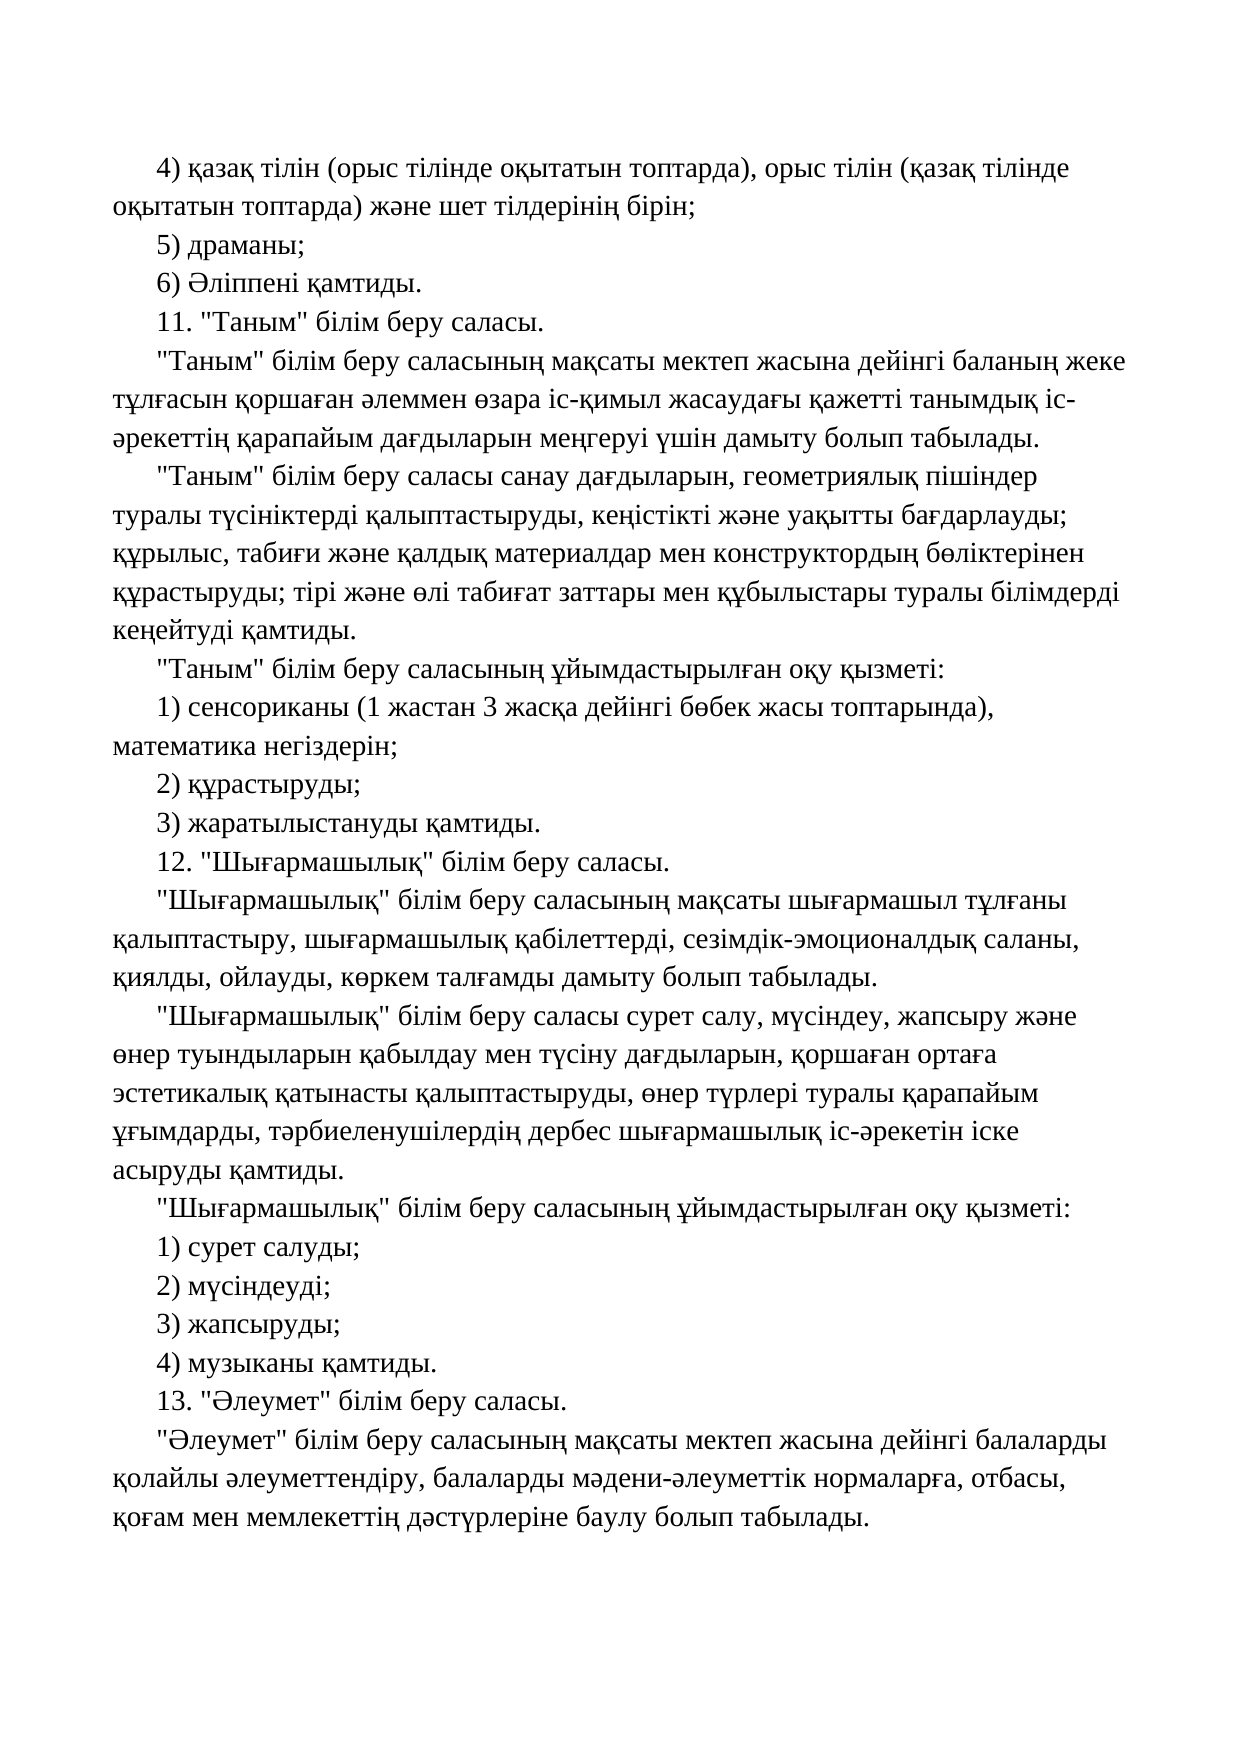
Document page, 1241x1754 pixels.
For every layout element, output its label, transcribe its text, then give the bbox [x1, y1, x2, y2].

text "Шығармашылық" білім беру саласы сурет салу, мүсіндеу, жапсыру және өнер туындыларын қабылдау мен түсіну дағдыларын, қоршаған ортаға эстетикалық қатынасты қалыптастыруды, өнер түрлері туралы қарапайым ұғымдарды, тәрбиеленушілердің дербес шығармашылық іс-әрекетін іске асыруды қамтиды. [112, 998, 1128, 1186]
text 3) жаратылыстануды қамтиды. [112, 805, 1128, 839]
text 6) Әліппені қамтиды. [112, 266, 1128, 299]
text 12. "Шығармашылық" білім беру саласы. [112, 844, 1128, 877]
text 2) құрастыруды; [112, 767, 1128, 800]
text "Шығармашылық" білім беру саласының ұйымдастырылған оқу қызметі: [112, 1191, 1128, 1224]
text 5) драманы; [112, 227, 1128, 261]
text 13. "Әлеумет" білім беру саласы. [112, 1383, 1128, 1417]
text 3) жапсыруды; [112, 1306, 1128, 1340]
text 4) музыканы қамтиды. [112, 1345, 1128, 1378]
text "Таным" білім беру саласының мақсаты мектеп жасына дейінгі баланың жеке тұлғасын қоршаған әлеммен өзара іс-қимыл жасаудағы қажетті танымдық іс-әрекеттің қарапайым дағдыларын меңгеруі үшін дамыту болып табылады. [112, 343, 1128, 453]
text 1) сурет салуды; [112, 1229, 1128, 1263]
text "Таным" білім беру саласы санау дағдыларын, геометриялық пішіндер туралы түсініктерді қалыптастыруды, кеңістікті және уақытты бағдарлауды; құрылыс, табиғи және қалдық материалдар мен конструктордың бөліктерінен құрастыруды; тірі және өлі табиғат заттары мен құбылыстары туралы білімдерді кеңейтуді қамтиды. [112, 458, 1128, 646]
text "Әлеумет" білім беру саласының мақсаты мектеп жасына дейінгі балаларды қолайлы әлеуметтендіру, балаларды мәдени-әлеуметтік нормаларға, отбасы, қоғам мен мемлекеттің дәстүрлеріне баулу болып табылады. [112, 1422, 1128, 1532]
text "Шығармашылық" білім беру саласының мақсаты шығармашыл тұлғаны қалыптастыру, шығармашылық қабілеттерді, сезімдік-эмоционалдық саланы, қиялды, ойлауды, көркем талғамды дамыту болып табылады. [112, 882, 1128, 993]
text 4) қазақ тілін (орыс тілінде оқытатын топтарда), орыс тілін (қазақ тілінде оқытатын топтарда) және шет тілдерінің бірін; [112, 150, 1128, 222]
text 11. "Таным" білім беру саласы. [112, 304, 1128, 338]
text "Таным" білім беру саласының ұйымдастырылған оқу қызметі: [112, 651, 1128, 684]
text 1) сенсориканы (1 жастан 3 жасқа дейінгі бөбек жасы топтарында), математика негіздерін; [112, 689, 1128, 762]
text 2) мүсіндеуді; [112, 1268, 1128, 1301]
